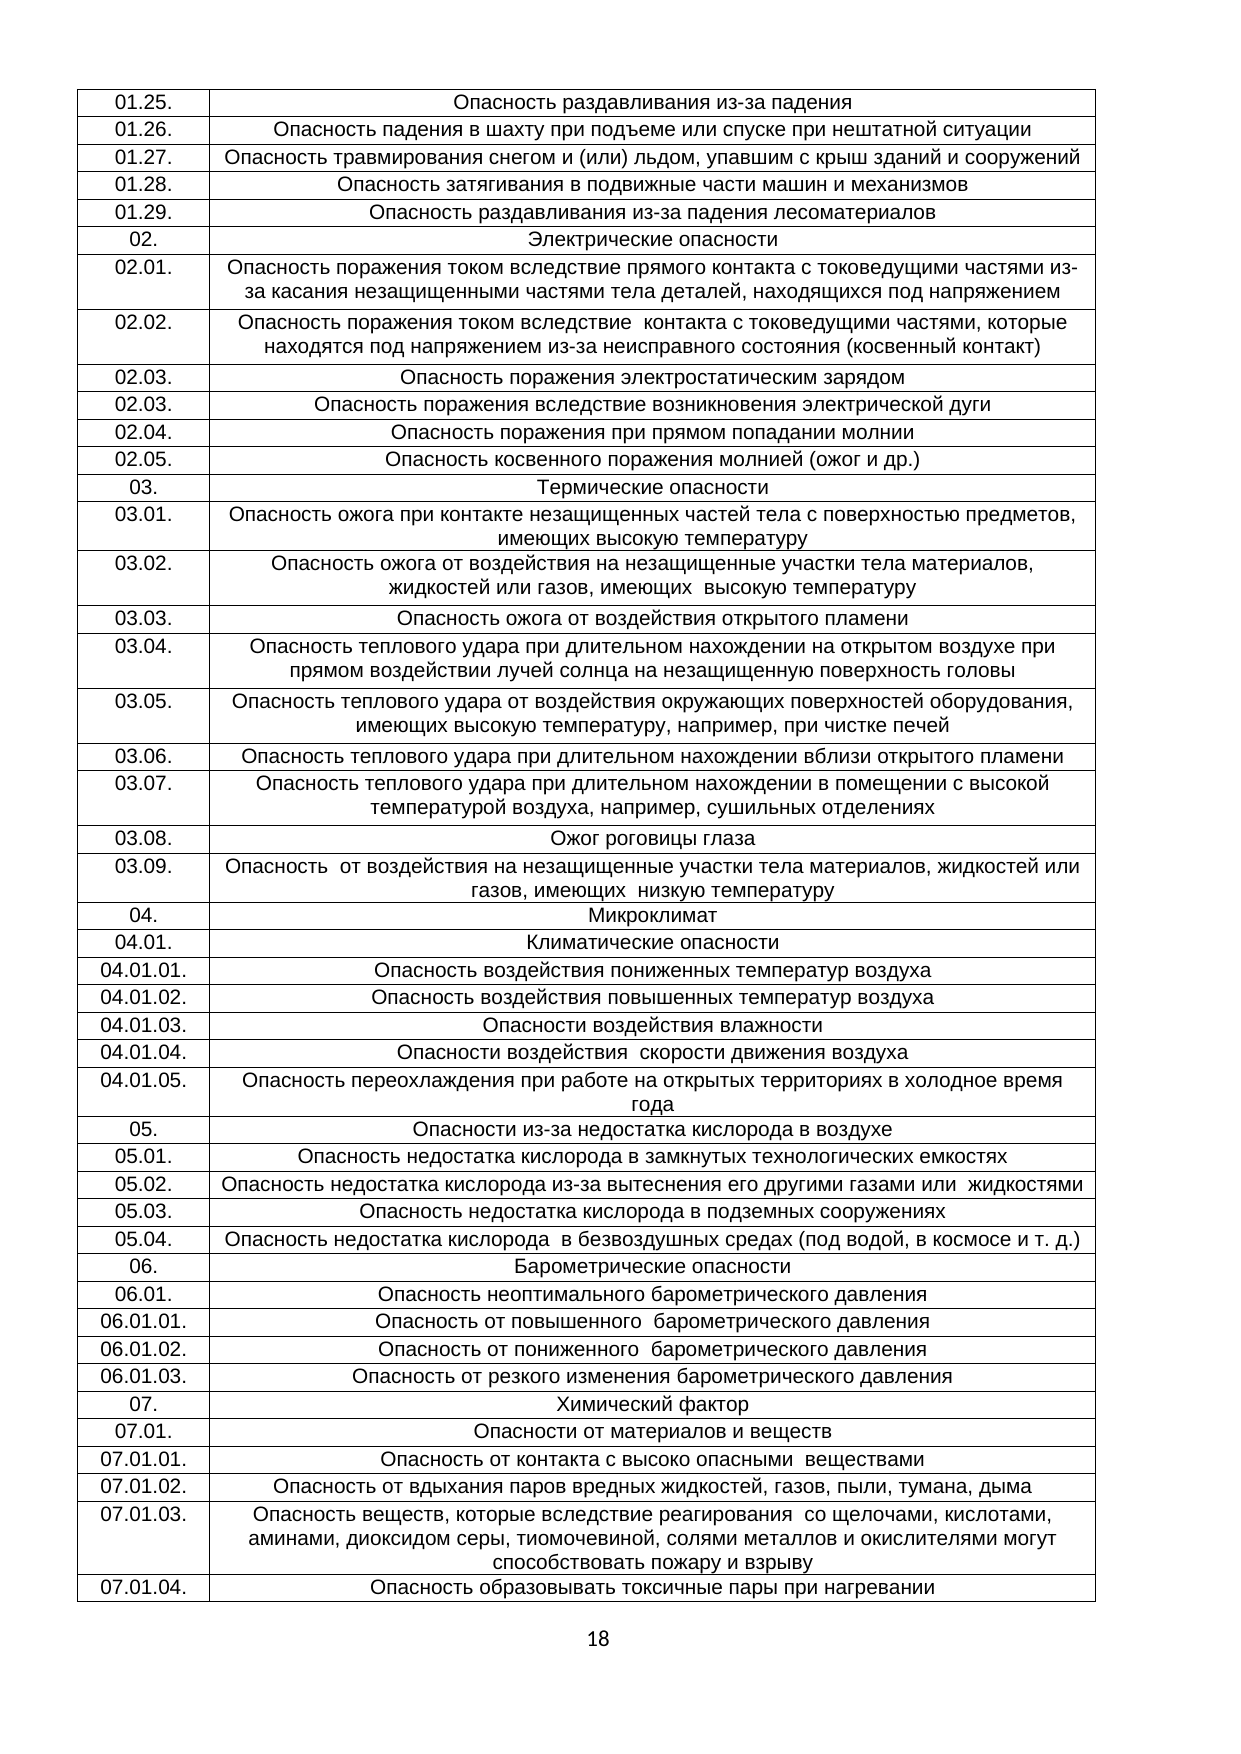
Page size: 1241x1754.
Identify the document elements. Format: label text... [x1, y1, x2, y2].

table_cell 01.26. [78, 117, 209, 144]
table_cell Опасность неоптимального барометрического давления [210, 1282, 1095, 1308]
table_cell Опасность теплового удара при длительном нахождении на открытом воздухе при прямом воздействии лучей солнца на незащищенную поверхность головы [210, 634, 1095, 688]
table_cell 05.04. [78, 1227, 209, 1253]
table_cell 03.08. [78, 826, 209, 853]
table_cell 06.01.03. [78, 1364, 209, 1391]
table_cell 01.28. [78, 172, 209, 199]
table_cell 07.01.02. [78, 1474, 209, 1501]
table_cell 04.01.02. [78, 985, 209, 1012]
table_cell Опасность затягивания в подвижные части машин и механизмов [210, 172, 1095, 199]
table_cell Опасность недостатка кислорода в безвоздушных средах (под водой, в космосе и т. д.) [210, 1227, 1095, 1253]
table_cell 02.05. [78, 447, 209, 474]
table_cell 05. [78, 1117, 209, 1143]
table_cell 07.01.03. [78, 1502, 209, 1573]
table_cell Опасность травмирования снегом и (или) льдом, упавшим с крыш зданий и сооружений [210, 145, 1095, 171]
table_cell 03.09. [78, 854, 209, 902]
table_cell Опасность от повышенного барометрического давления [210, 1309, 1095, 1336]
table_cell Опасность недостатка кислорода в подземных сооружениях [210, 1199, 1095, 1226]
table_cell Ожог роговицы глаза [210, 826, 1095, 853]
table_cell 03.03. [78, 606, 209, 633]
table_cell 02.04. [78, 420, 209, 446]
table_cell Опасность воздействия повышенных температур воздуха [210, 985, 1095, 1012]
table_cell 04. [78, 903, 209, 929]
table_cell 02.03. [78, 392, 209, 419]
table_cell 04.01.01. [78, 958, 209, 984]
table_cell Опасность образовывать токсичные пары при нагревании [210, 1575, 1095, 1601]
table_cell Опасности воздействия скорости движения воздуха [210, 1040, 1095, 1067]
table_cell 05.01. [78, 1144, 209, 1171]
table_cell 06.01.01. [78, 1309, 209, 1336]
table_cell Опасность переохлаждения при работе на открытых территориях в холодное время года [210, 1068, 1095, 1116]
table_cell 05.03. [78, 1199, 209, 1226]
table_cell Опасность косвенного поражения молнией (ожог и др.) [210, 447, 1095, 474]
table_cell 05.02. [78, 1172, 209, 1198]
table_cell Барометрические опасности [210, 1254, 1095, 1281]
table_cell 04.01. [78, 930, 209, 957]
table_cell Опасность от воздействия на незащищенные участки тела материалов, жидкостей или газов, имеющих низкую температуру [210, 854, 1095, 902]
table_cell 06.01.02. [78, 1337, 209, 1363]
table_cell 02. [78, 227, 209, 254]
table_cell Опасности воздействия влажности [210, 1013, 1095, 1039]
table_cell 07.01.01. [78, 1447, 209, 1473]
table_cell 04.01.04. [78, 1040, 209, 1067]
table_cell Опасность теплового удара при длительном нахождении вблизи открытого пламени [210, 744, 1095, 770]
table_cell 02.01. [78, 255, 209, 309]
table_cell 03.01. [78, 502, 209, 550]
table_cell Опасность от резкого изменения барометрического давления [210, 1364, 1095, 1391]
table_cell 03.06. [78, 744, 209, 770]
table_cell 07.01.04. [78, 1575, 209, 1601]
table_cell 03.07. [78, 771, 209, 825]
table_cell 07.01. [78, 1419, 209, 1446]
table_cell Опасность от контакта с высоко опасными веществами [210, 1447, 1095, 1473]
table_cell Опасность воздействия пониженных температур воздуха [210, 958, 1095, 984]
table_cell 03. [78, 475, 209, 501]
table_cell Опасность поражения током вследствие контакта с токоведущими частями, которые находятся под напряжением из-за неисправного состояния (косвенный контакт) [210, 310, 1095, 364]
table_cell 06.01. [78, 1282, 209, 1308]
table_cell Опасность поражения вследствие возникновения электрической дуги [210, 392, 1095, 419]
table_cell Термические опасности [210, 475, 1095, 501]
table_cell Опасность веществ, которые вследствие реагирования со щелочами, кислотами, аминами, диоксидом серы, тиомочевиной, солями металлов и окислителями могут способствовать пожару и взрыву [210, 1502, 1095, 1573]
table_cell 06. [78, 1254, 209, 1281]
table_cell 04.01.03. [78, 1013, 209, 1039]
table_cell Опасность падения в шахту при подъеме или спуске при нештатной ситуации [210, 117, 1095, 144]
table_cell Опасности от материалов и веществ [210, 1419, 1095, 1446]
table_cell Микроклимат [210, 903, 1095, 929]
table_cell 02.02. [78, 310, 209, 364]
table_cell Климатические опасности [210, 930, 1095, 957]
table_cell 01.29. [78, 200, 209, 226]
table_cell 07. [78, 1392, 209, 1418]
table_cell Опасность ожога при контакте незащищенных частей тела с поверхностью предметов, имеющих высокую температуру [210, 502, 1095, 550]
table_cell Опасность поражения электростатическим зарядом [210, 365, 1095, 391]
table_cell Химический фактор [210, 1392, 1095, 1418]
table_cell 03.04. [78, 634, 209, 688]
table_cell Опасность теплового удара при длительном нахождении в помещении с высокой температурой воздуха, например, сушильных отделениях [210, 771, 1095, 825]
table_cell Опасность недостатка кислорода в замкнутых технологических емкостях [210, 1144, 1095, 1171]
table_cell 02.03. [78, 365, 209, 391]
table_cell 03.05. [78, 689, 209, 743]
table_cell Опасность от пониженного барометрического давления [210, 1337, 1095, 1363]
table_cell 04.01.05. [78, 1068, 209, 1116]
table_cell 01.25. [78, 90, 209, 116]
table_cell Опасность ожога от воздействия открытого пламени [210, 606, 1095, 633]
table_cell Опасность теплового удара от воздействия окружающих поверхностей оборудования, имеющих высокую температуру, например, при чистке печей [210, 689, 1095, 743]
table_cell Опасность поражения током вследствие прямого контакта с токоведущими частями из-за касания незащищенными частями тела деталей, находящихся под напряжением [210, 255, 1095, 309]
table_cell Опасность раздавливания из-за падения [210, 90, 1095, 116]
table_cell Опасность ожога от воздействия на незащищенные участки тела материалов, жидкостей или газов, имеющих высокую температуру [210, 551, 1095, 605]
table_cell Опасность от вдыхания паров вредных жидкостей, газов, пыли, тумана, дыма [210, 1474, 1095, 1501]
table_cell 03.02. [78, 551, 209, 605]
table_cell 01.27. [78, 145, 209, 171]
table_cell Опасности из-за недостатка кислорода в воздухе [210, 1117, 1095, 1143]
table_cell Опасность недостатка кислорода из-за вытеснения его другими газами или жидкостями [210, 1172, 1095, 1198]
table_cell Электрические опасности [210, 227, 1095, 254]
table_cell Опасность раздавливания из-за падения лесоматериалов [210, 200, 1095, 226]
table_cell Опасность поражения при прямом попадании молнии [210, 420, 1095, 446]
